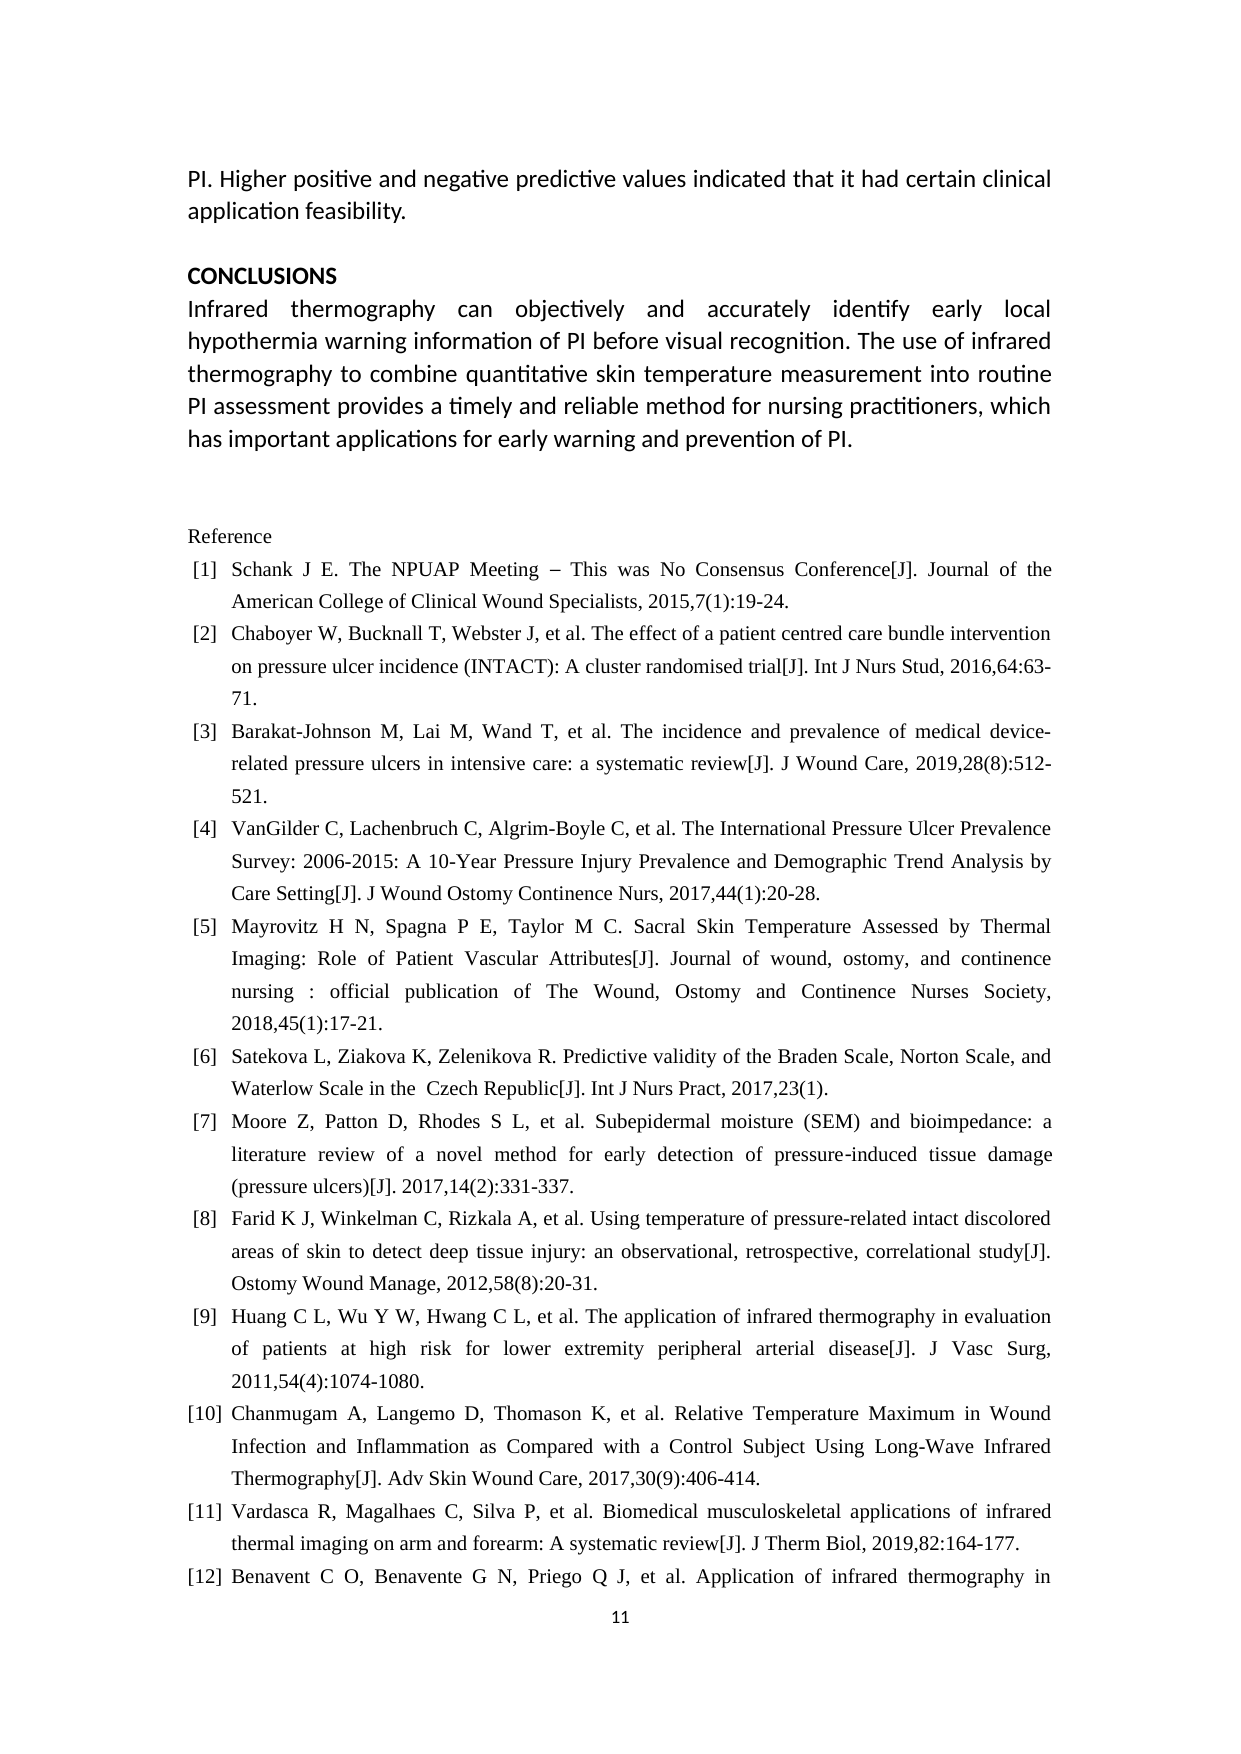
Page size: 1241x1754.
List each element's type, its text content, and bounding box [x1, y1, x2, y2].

text Reference [187, 519, 1053, 552]
text [10] Chanmugam A, Langemo D, Thomason K, et al. Relative Temperature Maximum in Wound Infection and Inflammation as Compared with a Control Subject Using Long-Wave Infrared Thermography[J]. Adv Skin Wound Care, 2017,30(9):406-414. [187, 1397, 1053, 1494]
text [7] Moore Z, Patton D, Rhodes S L, et al. Subepidermal moisture (SEM) and bioimpedance: a literature review of a novel method for early detection of pressure‐induced tissue damage (pressure ulcers)[J]. 2017,14(2):331-337. [187, 1104, 1053, 1202]
text CONCLUSIONS [187, 259, 1053, 292]
text [5] Mayrovitz H N, Spagna P E, Taylor M C. Sacral Skin Temperature Assessed by Thermal Imaging: Role of Patient Vascular Attributes[J]. Journal of wound, ostomy, and continence nursing : official publication of The Wound, Ostomy and Continence Nurses Society, 2018,45(1):17-21. [187, 909, 1053, 1039]
text [2] Chaboyer W, Bucknall T, Webster J, et al. The effect of a patient centred care bundle intervention on pressure ulcer incidence (INTACT): A cluster randomised trial[J]. Int J Nurs Stud, 2016,64:63-71. [187, 617, 1053, 714]
text [11] Vardasca R, Magalhaes C, Silva P, et al. Biomedical musculoskeletal applications of infrared thermal imaging on arm and forearm: A systematic review[J]. J Therm Biol, 2019,82:164-177. [187, 1494, 1053, 1559]
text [187, 162, 1053, 227]
text [1] Schank J E. The NPUAP Meeting – This was No Consensus Conference[J]. Journal of the American College of Clinical Wound Specialists, 2015,7(1):19-24. [187, 552, 1053, 617]
text [4] VanGilder C, Lachenbruch C, Algrim-Boyle C, et al. The International Pressure Ulcer Prevalence Survey: 2006-2015: A 10-Year Pressure Injury Prevalence and Demographic Trend Analysis by Care Setting[J]. J Wound Ostomy Continence Nurs, 2017,44(1):20-28. [187, 812, 1053, 909]
text [9] Huang C L, Wu Y W, Hwang C L, et al. The application of infrared thermography in evaluation of patients at high risk for lower extremity peripheral arterial disease[J]. J Vasc Surg, 2011,54(4):1074-1080. [187, 1299, 1053, 1397]
text Infrared thermography can objectively and accurately identify early local hypothermia warning information of PI before visual recognition. The use of infrared thermography to combine quantitative skin temperature measurement into routine PI assessment provides a timely and reliable method for nursing practitioners, which has important applications for early warning and prevention of PI. [187, 292, 1053, 454]
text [187, 1559, 1053, 1592]
text [6] Satekova L, Ziakova K, Zelenikova R. Predictive validity of the Braden Scale, Norton Scale, and Waterlow Scale in the Czech Republic[J]. Int J Nurs Pract, 2017,23(1). [187, 1039, 1053, 1104]
text [8] Farid K J, Winkelman C, Rizkala A, et al. Using temperature of pressure-related intact discolored areas of skin to detect deep tissue injury: an observational, retrospective, correlational study[J]. Ostomy Wound Manage, 2012,58(8):20-31. [187, 1202, 1053, 1299]
text [3] Barakat-Johnson M, Lai M, Wand T, et al. The incidence and prevalence of medical device-related pressure ulcers in intensive care: a systematic review[J]. J Wound Care, 2019,28(8):512-521. [187, 714, 1053, 812]
